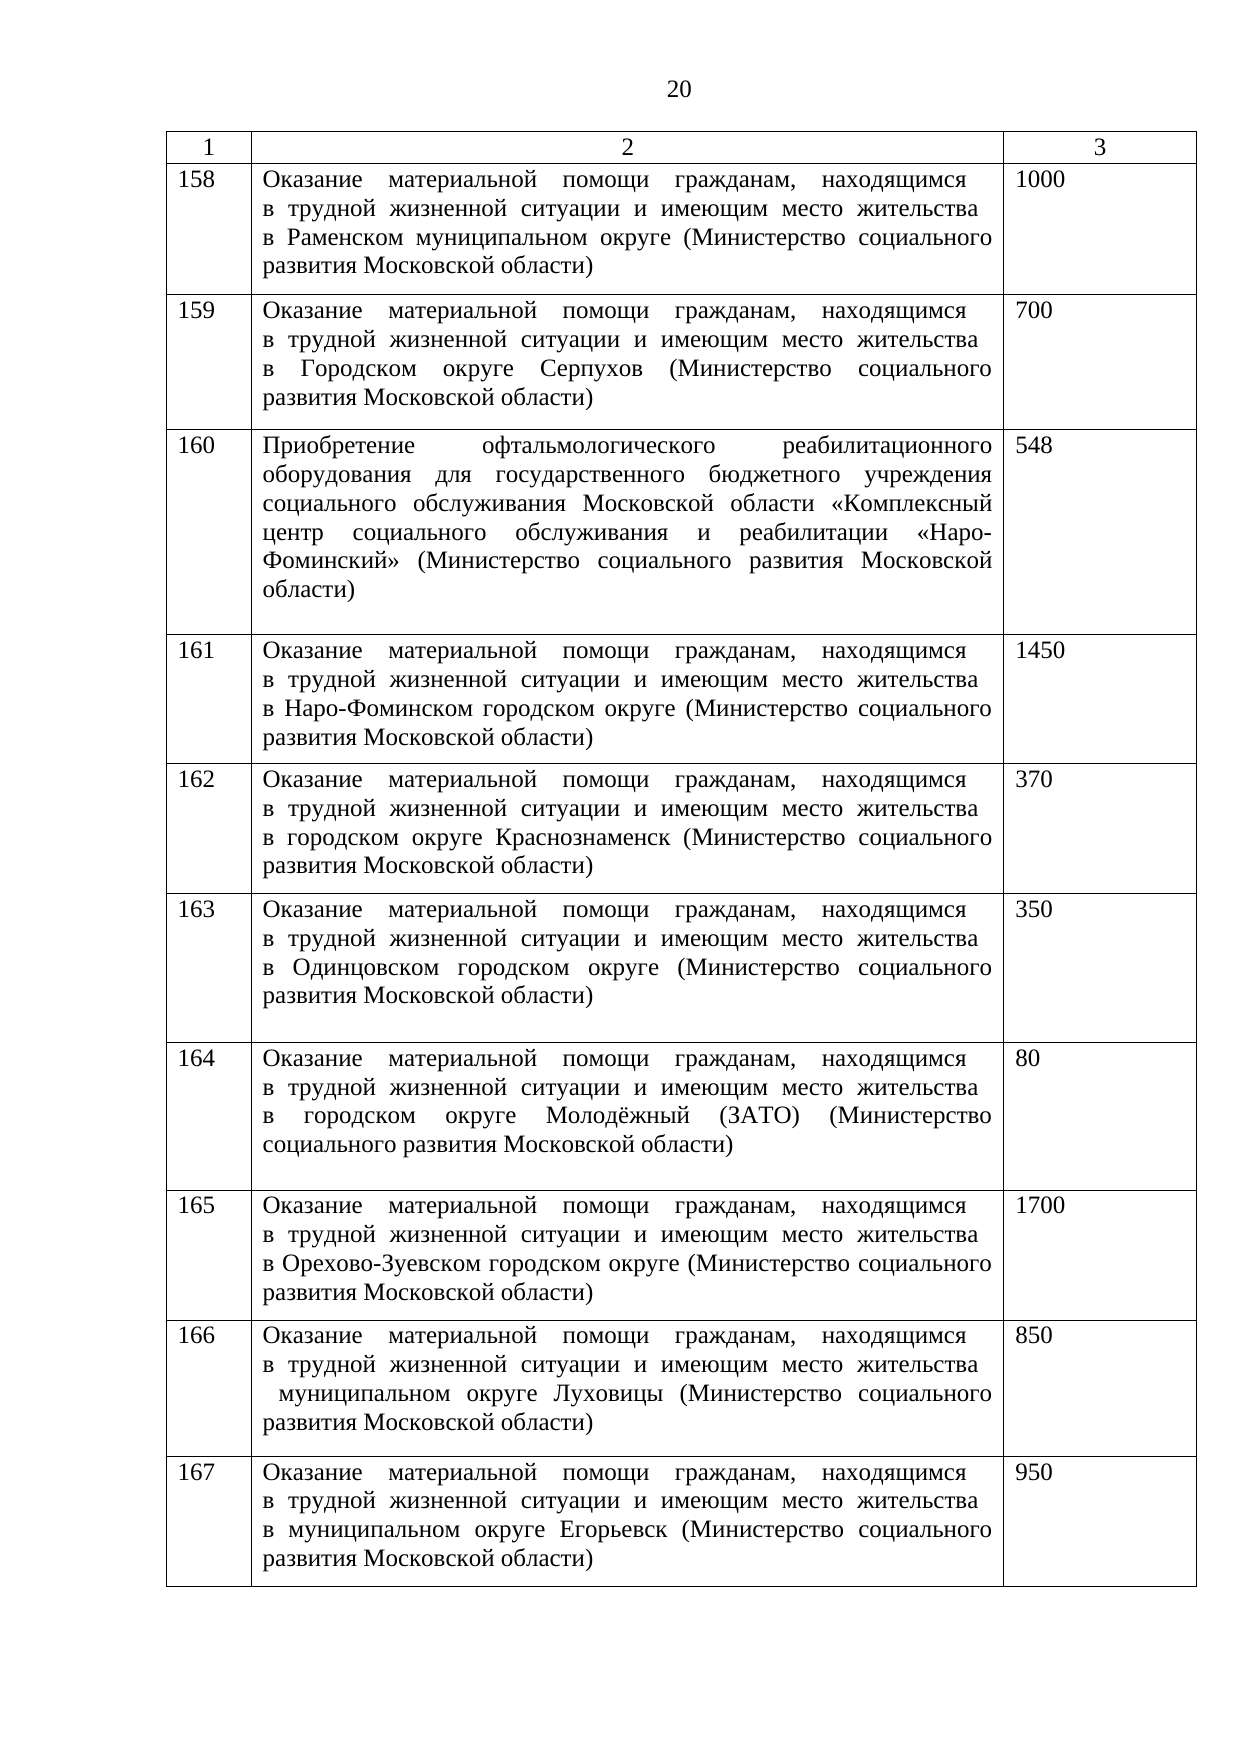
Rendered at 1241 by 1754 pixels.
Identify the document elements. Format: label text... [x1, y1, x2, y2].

table_cell Оказание материальной помощи гражданам, находящимся в трудной жизненной ситуации и имеющим место жительства в Городском округе Серпухов (Министерство социального развития Московской области) [252, 295, 1003, 429]
table_cell 167 [167, 1457, 251, 1586]
table_cell 163 [167, 894, 251, 1042]
table_cell 700 [1004, 295, 1196, 429]
table_cell Оказание материальной помощи гражданам, находящимся в трудной жизненной ситуации и имеющим место жительства в Одинцовском городском округе (Министерство социального развития Московской области) [252, 894, 1003, 1042]
table_cell Приобретение офтальмологического реабилитационного оборудования для государственного бюджетного учреждения социального обслуживания Московской области «Комплексный центр социального обслуживания и реабилитации «Наро-Фоминский» (Министерство социального развития Московской области) [252, 430, 1003, 634]
table_cell 548 [1004, 430, 1196, 634]
table_cell 350 [1004, 894, 1196, 1042]
table_cell 158 [167, 164, 251, 294]
table_cell 165 [167, 1191, 251, 1319]
table_cell 159 [167, 295, 251, 429]
table_cell 162 [167, 764, 251, 893]
table_cell Оказание материальной помощи гражданам, находящимся в трудной жизненной ситуации и имеющим место жительства в городском округе Молодёжный (ЗАТО) (Министерство социального развития Московской области) [252, 1043, 1003, 1189]
table_cell 950 [1004, 1457, 1196, 1586]
table_cell 164 [167, 1043, 251, 1189]
table_header 1 [167, 132, 251, 163]
table_cell 160 [167, 430, 251, 634]
table_cell Оказание материальной помощи гражданам, находящимся в трудной жизненной ситуации и имеющим место жительства в Раменском муниципальном округе (Министерство социального развития Московской области) [252, 164, 1003, 294]
table_cell 1000 [1004, 164, 1196, 294]
table_cell Оказание материальной помощи гражданам, находящимся в трудной жизненной ситуации и имеющим место жительства в Наро-Фоминском городском округе (Министерство социального развития Московской области) [252, 635, 1003, 763]
table_cell Оказание материальной помощи гражданам, находящимся в трудной жизненной ситуации и имеющим место жительства в городском округе Краснознаменск (Министерство социального развития Московской области) [252, 764, 1003, 893]
table_cell 80 [1004, 1043, 1196, 1189]
table_cell 166 [167, 1321, 251, 1456]
table_cell 161 [167, 635, 251, 763]
table_header 2 [252, 132, 1003, 163]
table_cell Оказание материальной помощи гражданам, находящимся в трудной жизненной ситуации и имеющим место жительства муниципальном округе Луховицы (Министерство социального развития Московской области) [252, 1321, 1003, 1456]
table_header 3 [1004, 132, 1196, 163]
table_cell 1700 [1004, 1191, 1196, 1319]
table_cell Оказание материальной помощи гражданам, находящимся в трудной жизненной ситуации и имеющим место жительства в муниципальном округе Егорьевск (Министерство социального развития Московской области) [252, 1457, 1003, 1586]
table_cell 370 [1004, 764, 1196, 893]
table_cell 850 [1004, 1321, 1196, 1456]
table_cell 1450 [1004, 635, 1196, 763]
